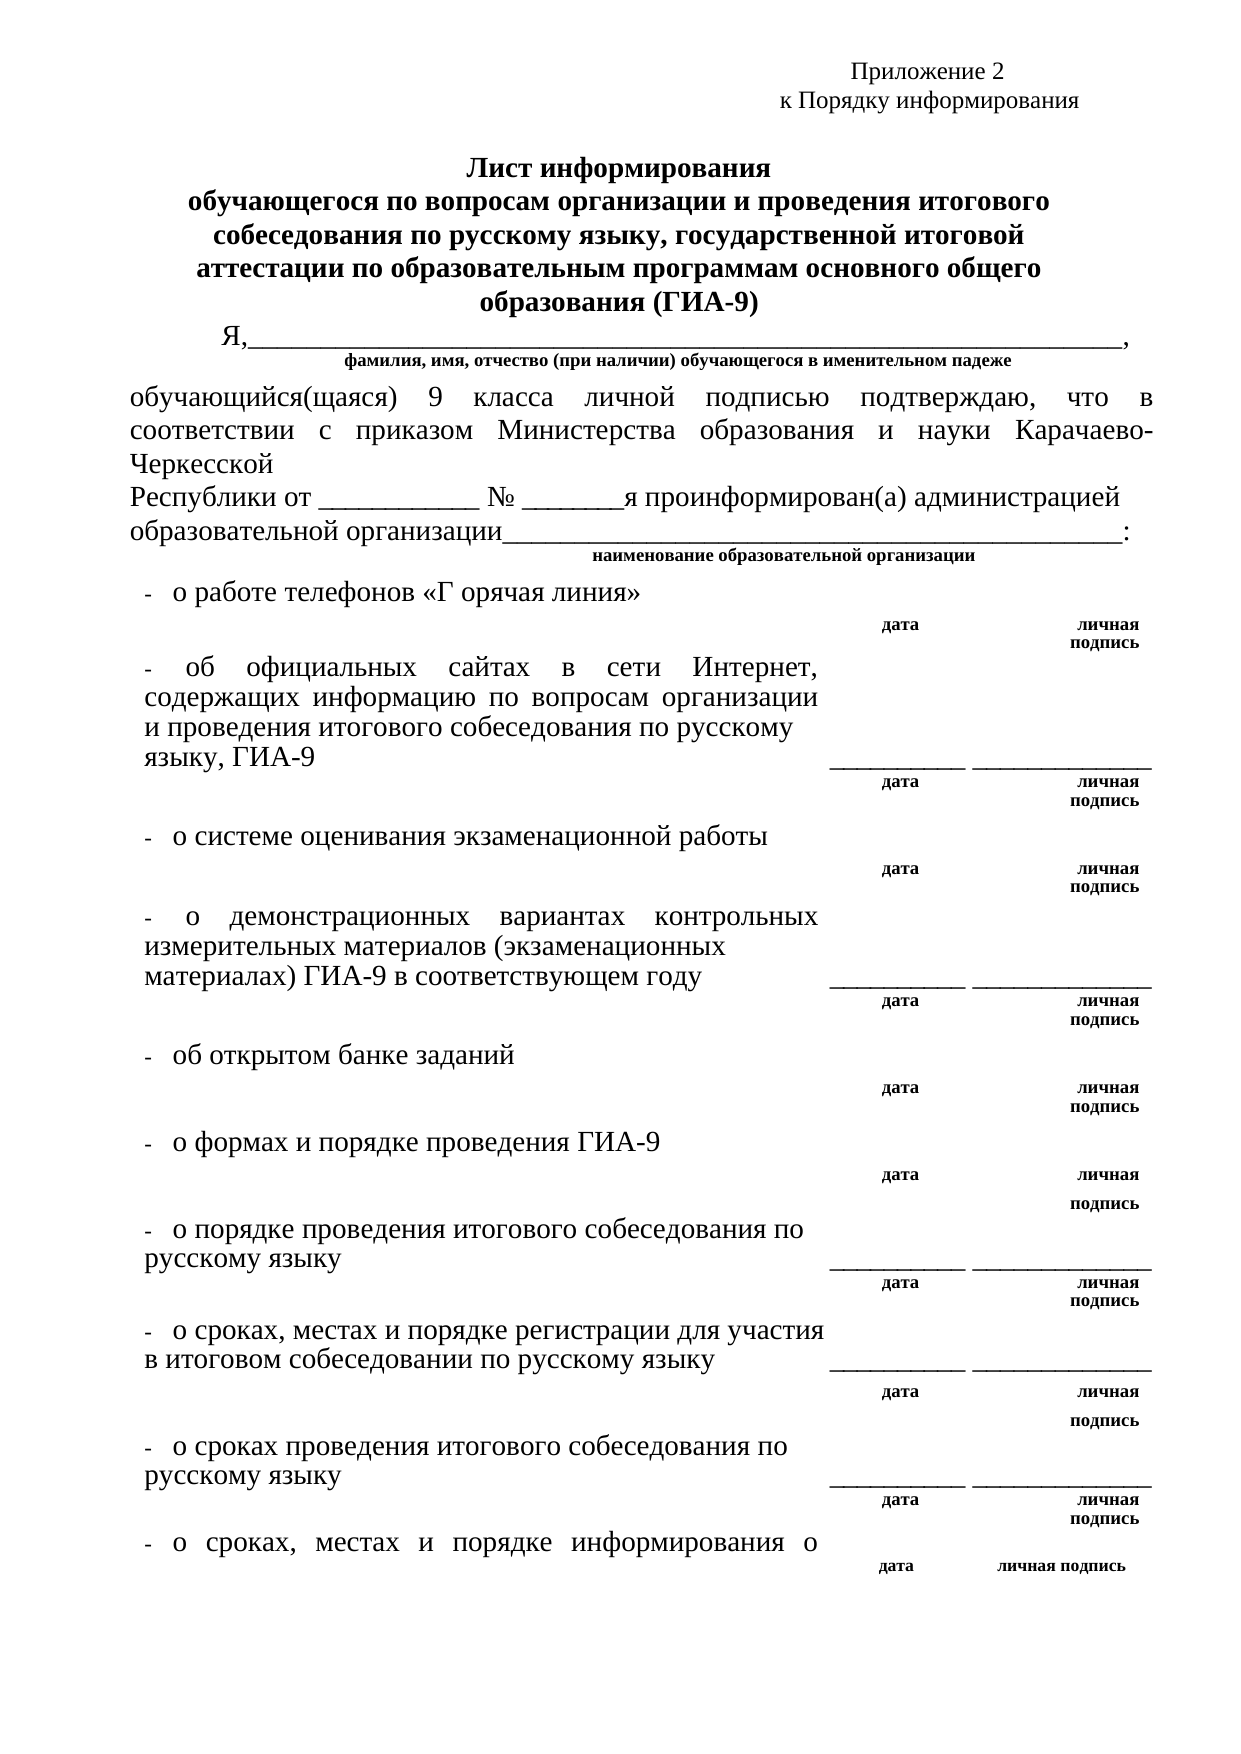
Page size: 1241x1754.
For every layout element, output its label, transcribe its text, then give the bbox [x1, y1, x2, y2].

list о демонстрационных вариантах контрольных измерительных материалов (экзаменационных [144, 902, 819, 962]
list о сроках, местах и порядке информирования о результатах итогового собеседования по русскому [144, 1528, 819, 1558]
text Я, , [221, 318, 1154, 352]
text наименование образовательной организации [592, 547, 1154, 566]
text в итоговом собеседовании по русскому языку [144, 1345, 1154, 1374]
text дата личная подпись [882, 1490, 1154, 1528]
text фамилия, имя, отчество (при наличии) обучающегося в именительном падеже [344, 352, 1154, 370]
text дата личная подпись [882, 1157, 1154, 1215]
text дата личная подпись [882, 992, 1154, 1029]
text образовательной организации : [129, 513, 1154, 547]
list о системе оценивания экзаменационной работы [144, 822, 1154, 851]
text обучающийся(щаяся) 9 класса личной подписью подтверждаю, что в соответствии с приказом Министерства образования и науки Карачаево-Черкесской [129, 379, 1154, 480]
text русскому языку [144, 1461, 1154, 1490]
text Приложение 2 [850, 56, 1154, 85]
text личная подпись [997, 1557, 1126, 1575]
text Лист информирования [129, 150, 1108, 184]
text образования (ГИА-9) [129, 284, 1108, 318]
text дата личная подпись [882, 772, 1154, 810]
text обучающегося по вопросам организации и проведения итогового собеседования по русскому языку, государственной итоговой аттестации по образовательным программам основного общего [129, 184, 1108, 284]
list о работе телефонов «Г орячая линия» [144, 578, 1154, 607]
list о порядке проведения итогового собеседования по [144, 1215, 1154, 1244]
text дата личная подпись [882, 859, 1154, 897]
text русскому языку [144, 1244, 1154, 1273]
text дата личная подпись [882, 1374, 1154, 1432]
list об открытом банке заданий [144, 1041, 1154, 1071]
list о сроках, местах и порядке регистрации для участия [144, 1316, 1154, 1345]
text Республики от № я проинформирован(а) администрацией [129, 480, 1154, 513]
list о формах и порядке проведения ГИА-9 [144, 1128, 1154, 1157]
text материалах) ГИА-9 в соответствующем году [144, 962, 1154, 992]
text дата личная подпись [882, 1273, 1154, 1311]
text языку, ГИА-9 [144, 742, 1154, 772]
text дата личная подпись [882, 1078, 1154, 1116]
text к Порядку информирования [779, 85, 1154, 114]
list о сроках проведения итогового собеседования по [144, 1432, 1154, 1461]
text дата [878, 1557, 914, 1575]
text дата личная подпись [882, 615, 1154, 652]
list об официальных сайтах в сети Интернет, содержащих информацию по вопросам организации и проведения итогового собеседования по русскому [144, 652, 819, 742]
